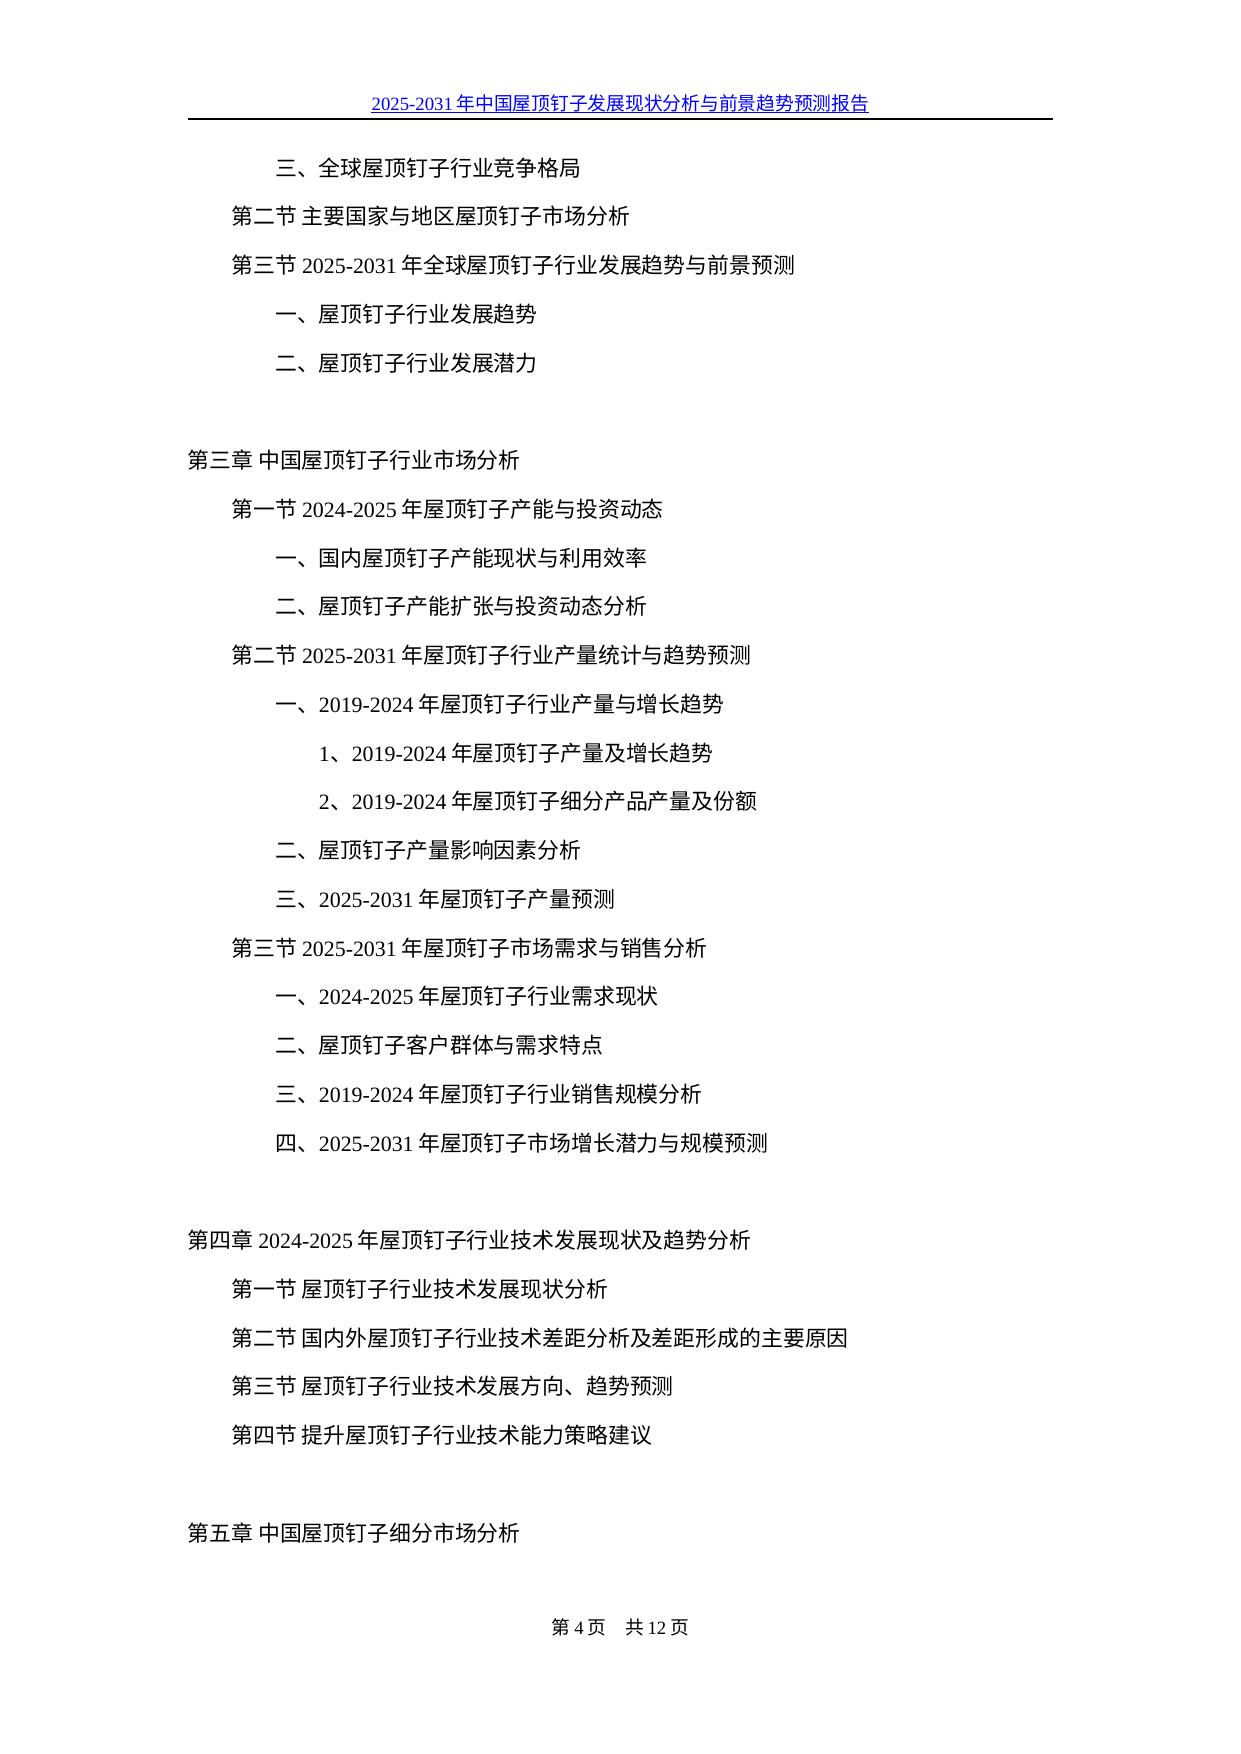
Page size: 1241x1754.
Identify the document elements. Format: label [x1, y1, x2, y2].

text [187, 150, 1053, 1548]
